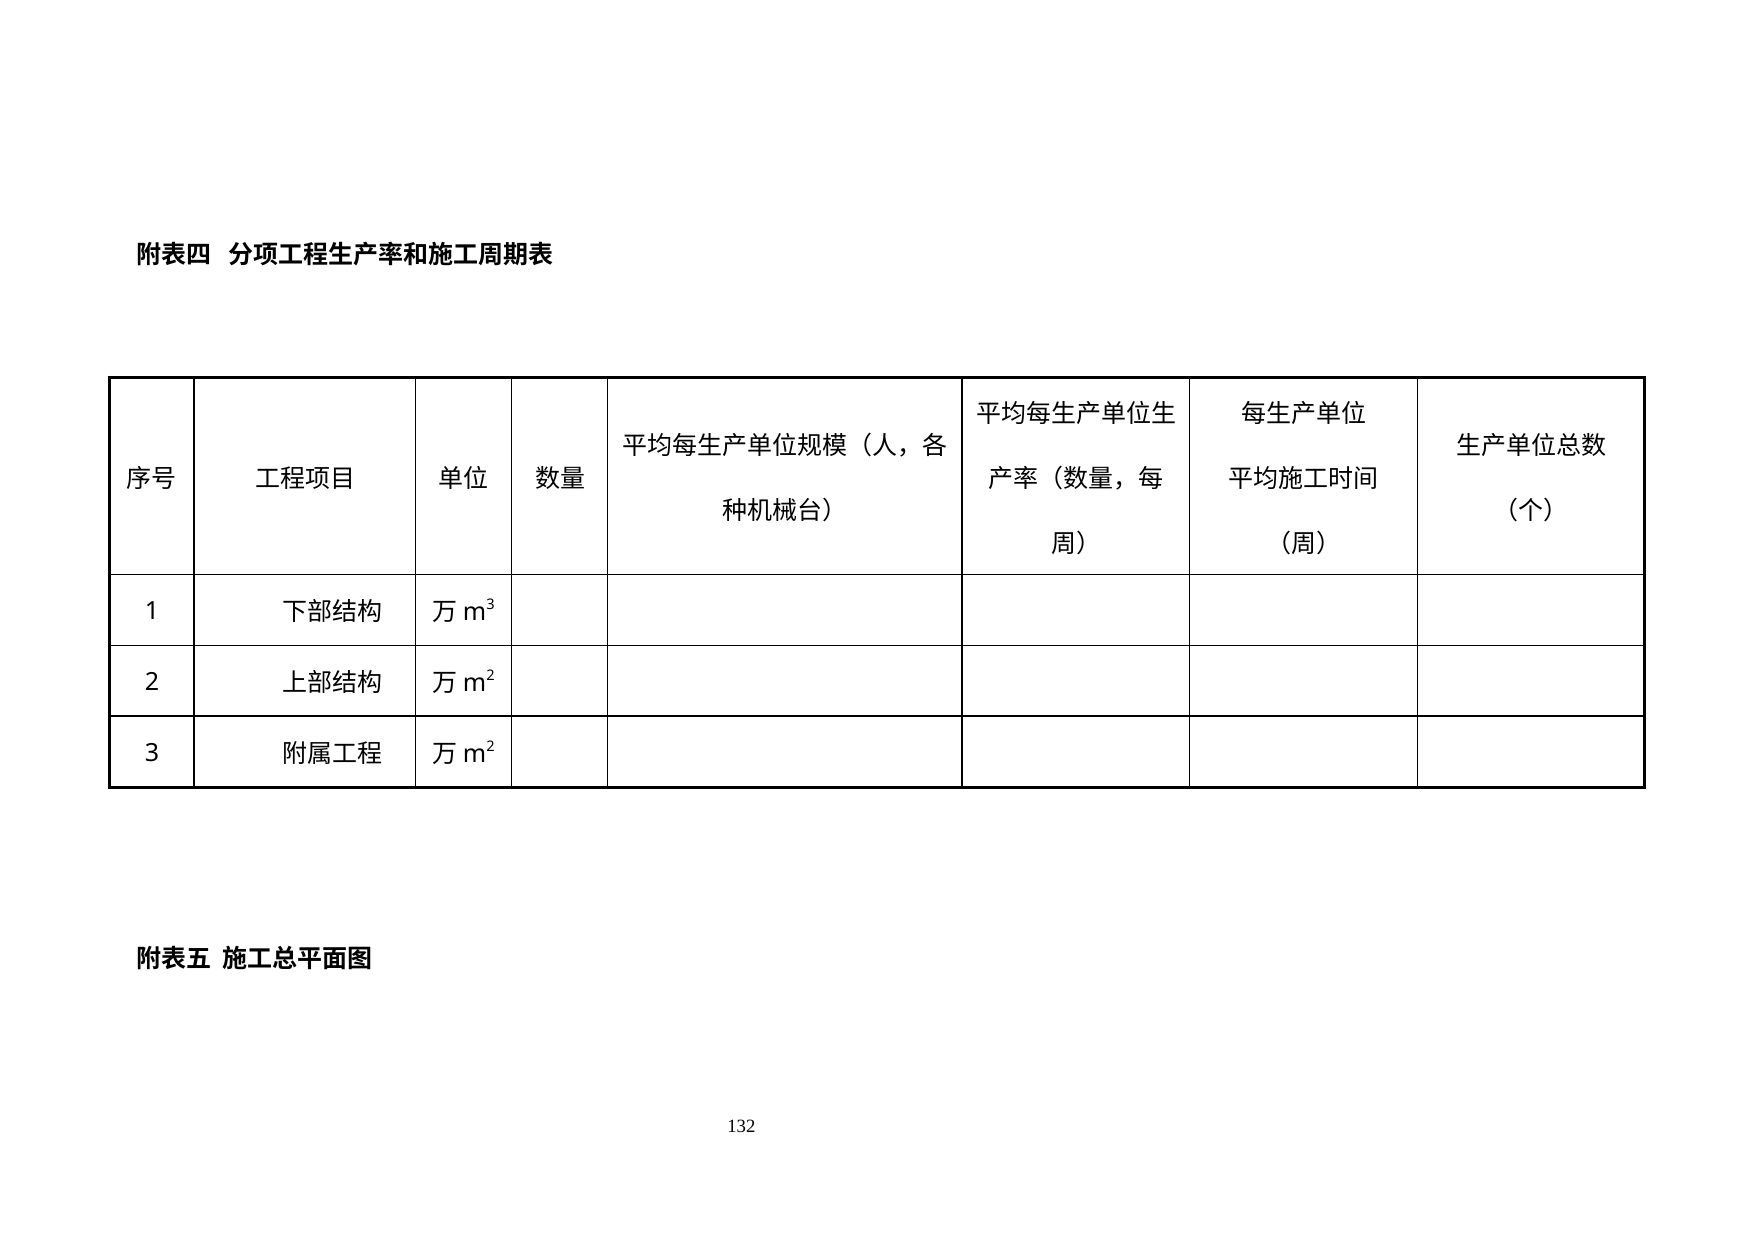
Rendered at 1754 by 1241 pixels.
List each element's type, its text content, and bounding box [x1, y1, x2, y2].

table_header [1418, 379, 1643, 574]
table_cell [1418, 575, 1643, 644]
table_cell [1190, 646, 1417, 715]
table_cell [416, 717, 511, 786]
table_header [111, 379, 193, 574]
subtitle 附表五 施工总平面图 [136, 924, 1618, 989]
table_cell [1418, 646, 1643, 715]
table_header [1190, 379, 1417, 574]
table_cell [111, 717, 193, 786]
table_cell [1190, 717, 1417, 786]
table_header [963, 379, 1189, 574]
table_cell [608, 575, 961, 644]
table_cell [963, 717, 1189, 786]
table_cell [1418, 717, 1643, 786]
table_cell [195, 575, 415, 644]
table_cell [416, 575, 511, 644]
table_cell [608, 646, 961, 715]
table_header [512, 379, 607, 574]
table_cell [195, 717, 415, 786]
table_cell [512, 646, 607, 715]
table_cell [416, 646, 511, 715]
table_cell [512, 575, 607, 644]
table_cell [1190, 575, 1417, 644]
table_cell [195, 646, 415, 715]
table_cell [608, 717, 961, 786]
subtitle 附表四 分项工程生产率和施工周期表 [136, 221, 1618, 286]
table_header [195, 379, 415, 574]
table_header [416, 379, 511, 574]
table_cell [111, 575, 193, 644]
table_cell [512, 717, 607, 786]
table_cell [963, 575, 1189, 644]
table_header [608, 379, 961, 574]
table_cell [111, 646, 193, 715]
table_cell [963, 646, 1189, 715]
